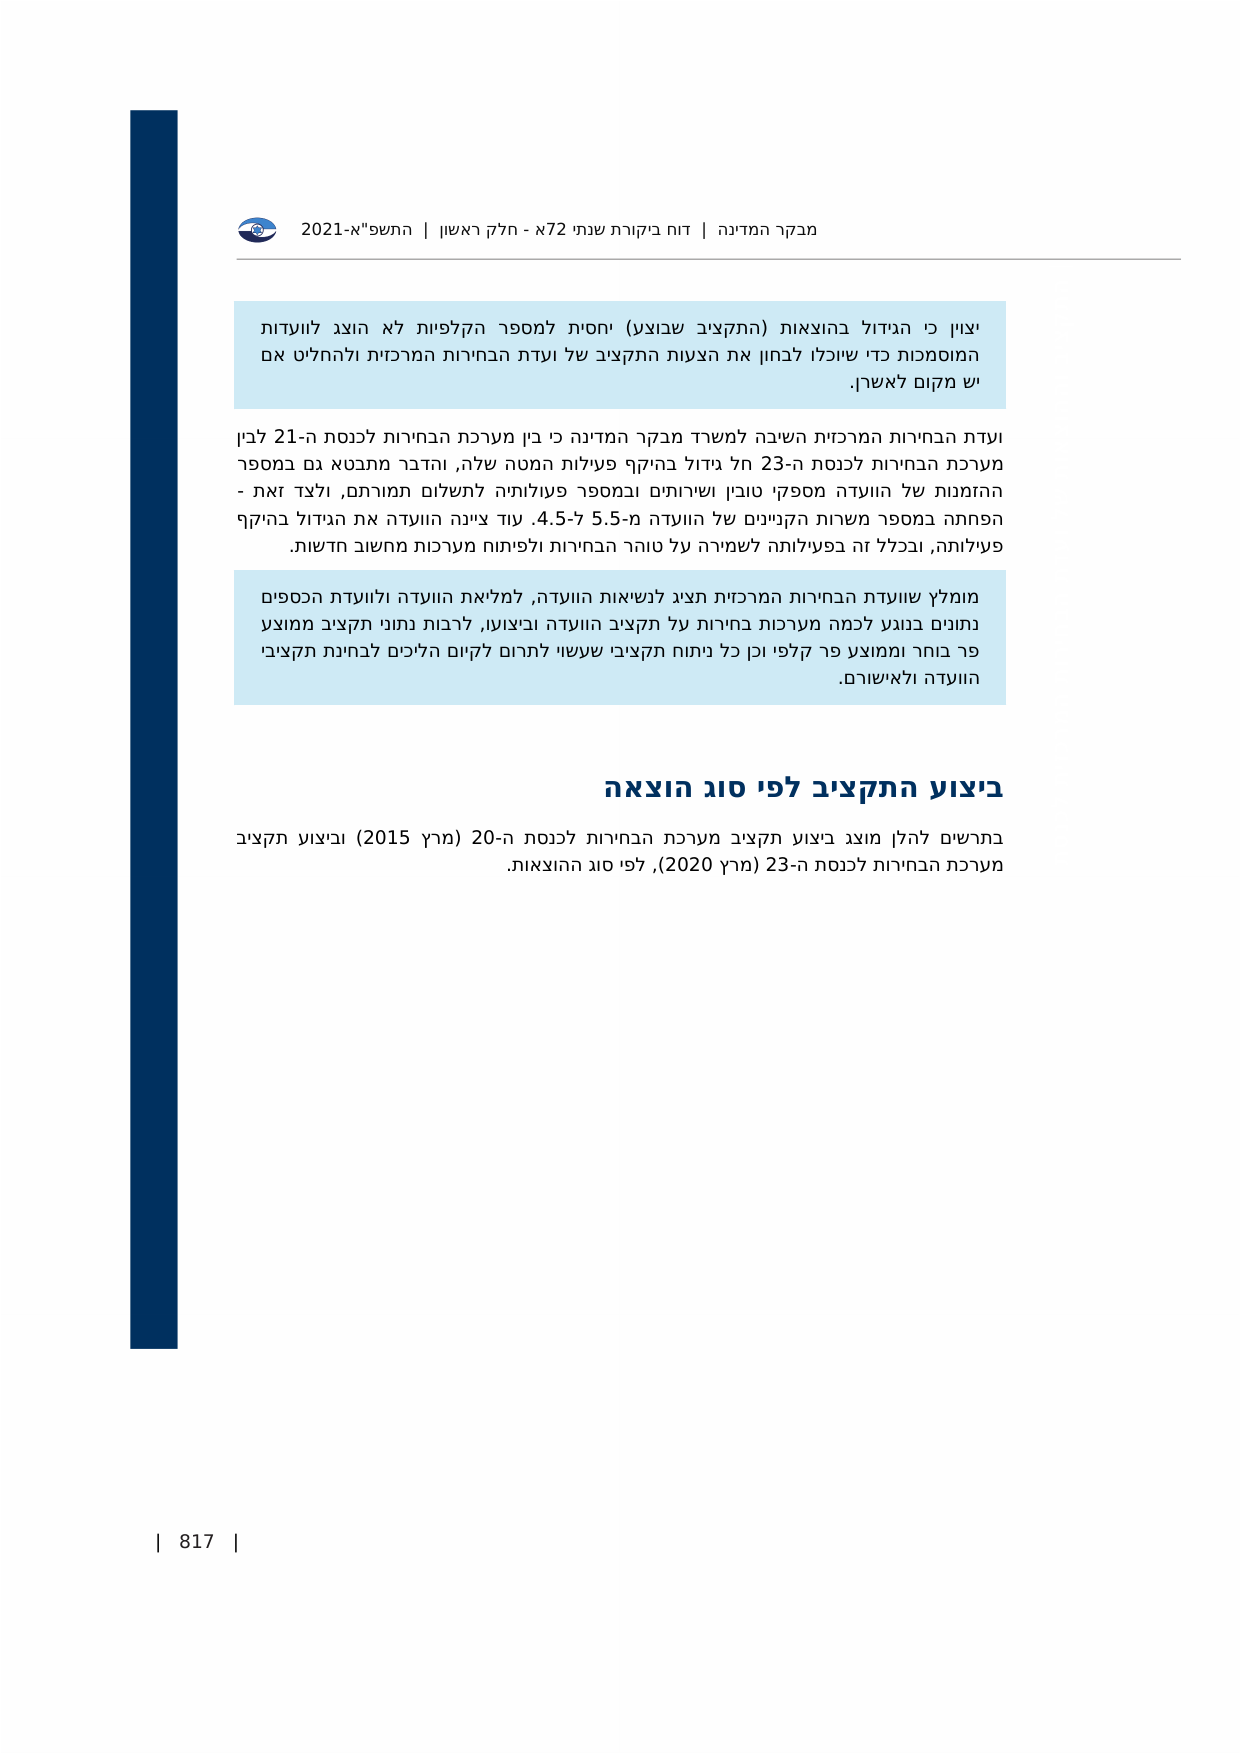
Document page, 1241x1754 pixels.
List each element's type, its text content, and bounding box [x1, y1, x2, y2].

text ועדת הבחירות המרכזית השיבה למשרד מבקר המדינה כי בין מערכת הבחירות לכנסת ה-21 לבין מערכת הבחירות לכנסת ה-23 חל גידול בהיקף פעילות המטה שלה, והדבר מתבטא גם במספר ההזמנות של הוועדה מספקי טובין ושירותים ובמספר פעולותיה לתשלום תמורתם, ולצד זאת - הפחתה במספר משרות הקניינים של הוועדה מ-5.5 ל-4.5. עוד ציינה הוועדה את הגידול בהיקף פעילותה, ובכלל זה בפעילותה לשמירה על טוהר הבחירות ולפיתוח מערכות מחשוב חדשות. [236, 422, 1004, 557]
picture [1, 1, 1240, 1753]
text בתרשים להלן מוצג ביצוע תקציב מערכת הבחירות לכנסת ה-20 (מרץ 2015) וביצוע תקציב מערכת הבחירות לכנסת ה-23 (מרץ 2020), לפי סוג ההוצאות. [236, 823, 1004, 877]
text ביצוע התקציב לפי סוג הוצאה [236, 770, 1004, 804]
text יצוין כי הגידול בהוצאות (התקציב שבוצע) יחסית למספר הקלפיות לא הוצג לוועדות המוסמכות כדי שיוכלו לבחון את הצעות התקציב של ועדת הבחירות המרכזית ולהחליט אם יש מקום לאשרן. [237, 304, 1003, 406]
text מומלץ שוועדת הבחירות המרכזית תציג לנשיאות הוועדה, למליאת הוועדה ולוועדת הכספים נתונים בנוגע לכמה מערכות בחירות על תקציב הוועדה וביצועו, לרבות נתוני תקציב ממוצע פר בוחר וממוצע פר קלפי וכן כל ניתוח תקציבי שעשוי לתרום לקיום הליכים לבחינת תקציבי הוועדה ולאישורם. [237, 573, 1003, 702]
